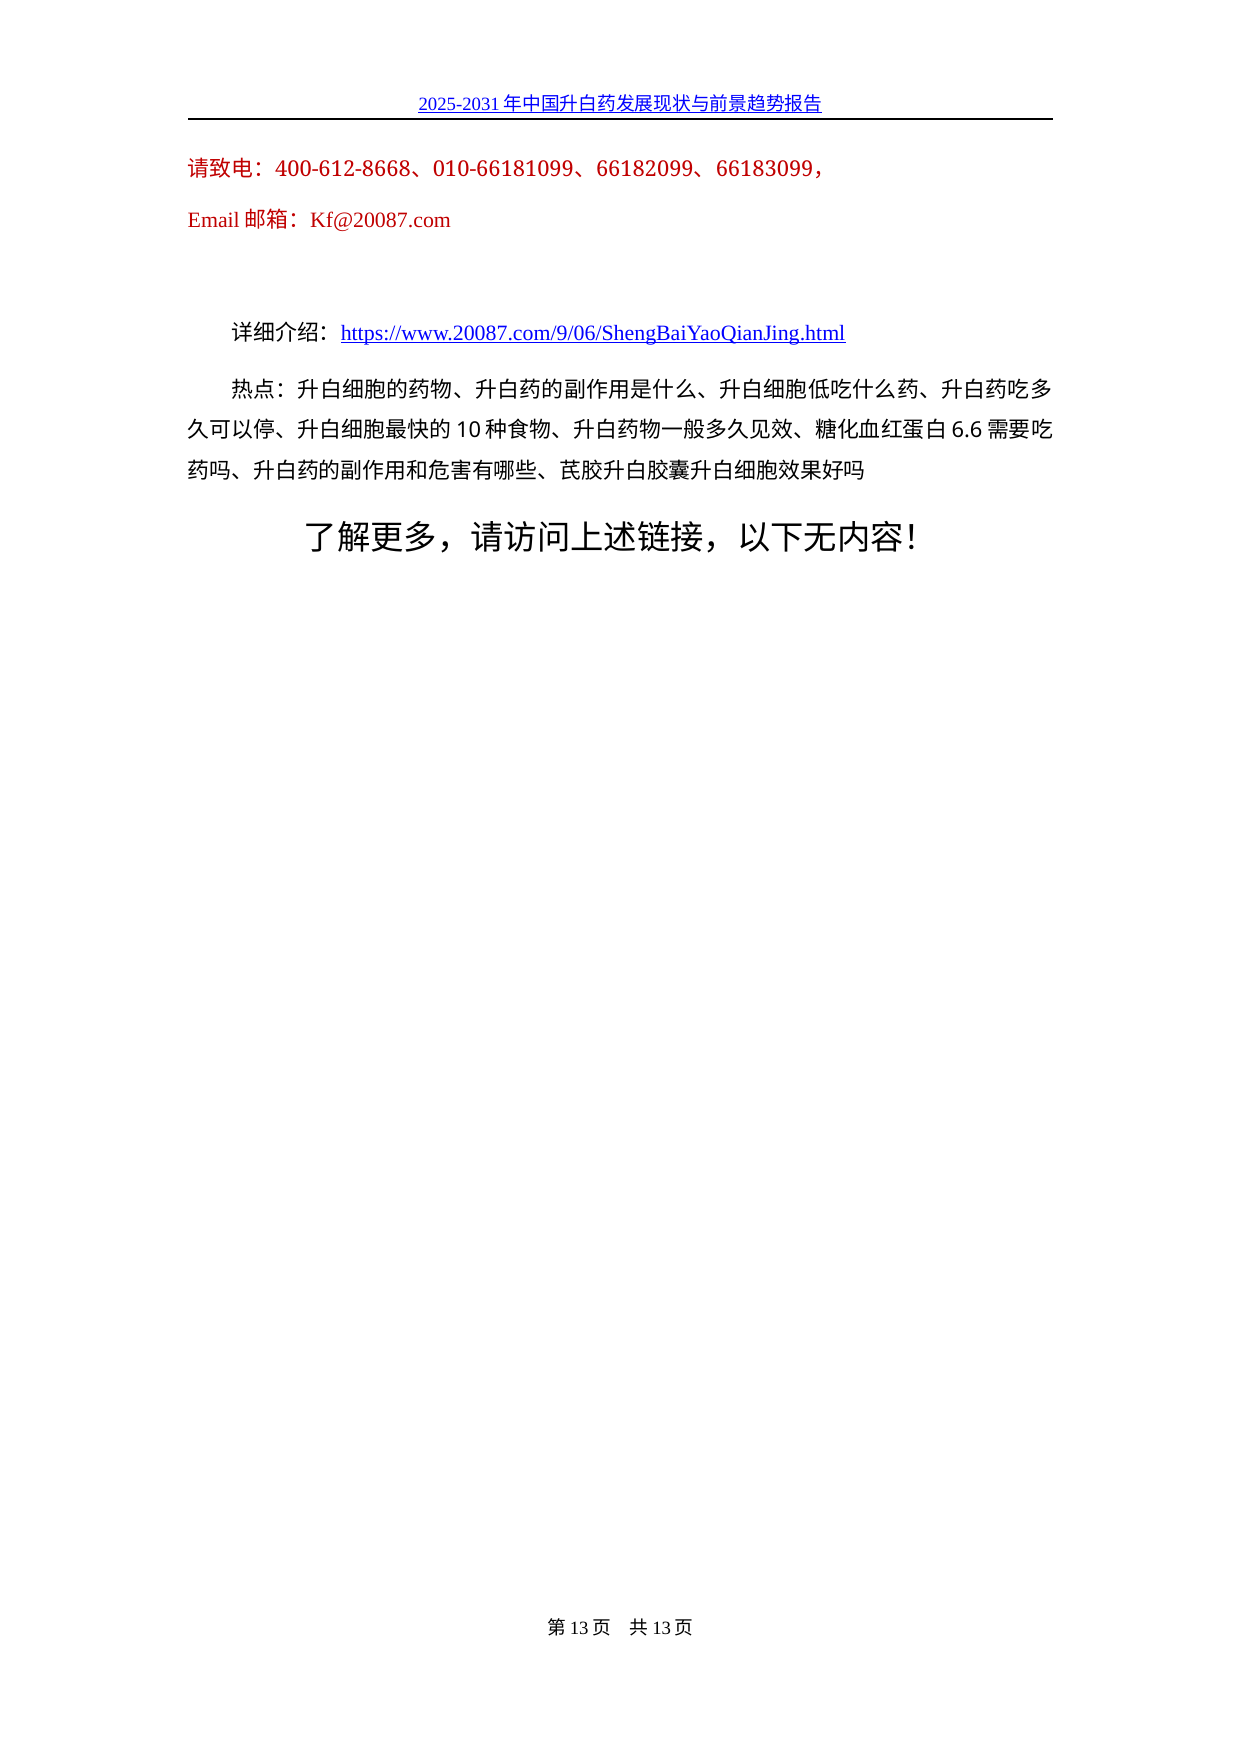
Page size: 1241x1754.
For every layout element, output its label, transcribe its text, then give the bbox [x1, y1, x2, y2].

text 请致电：400-612-8668、010-66181099、66182099、66183099， [187, 150, 1053, 183]
text 热点：升白细胞的药物、升白药的副作用是什么、升白细胞低吃什么药、升白药吃多久可以停、升白细胞最快的10种食物、升白药物一般多久见效、糖化血红蛋白6.6需要吃药吗、升白药的副作用和危害有哪些、芪胶升白胶囊升白细胞效果好吗 [187, 371, 1053, 485]
text 详细介绍：https://www.20087.com/9/06/ShengBaiYaoQianJing.html [187, 315, 1053, 347]
title 了解更多，请访问上述链接，以下无内容！ [187, 503, 1053, 568]
text Email邮箱：Kf@20087.com [187, 202, 1053, 234]
